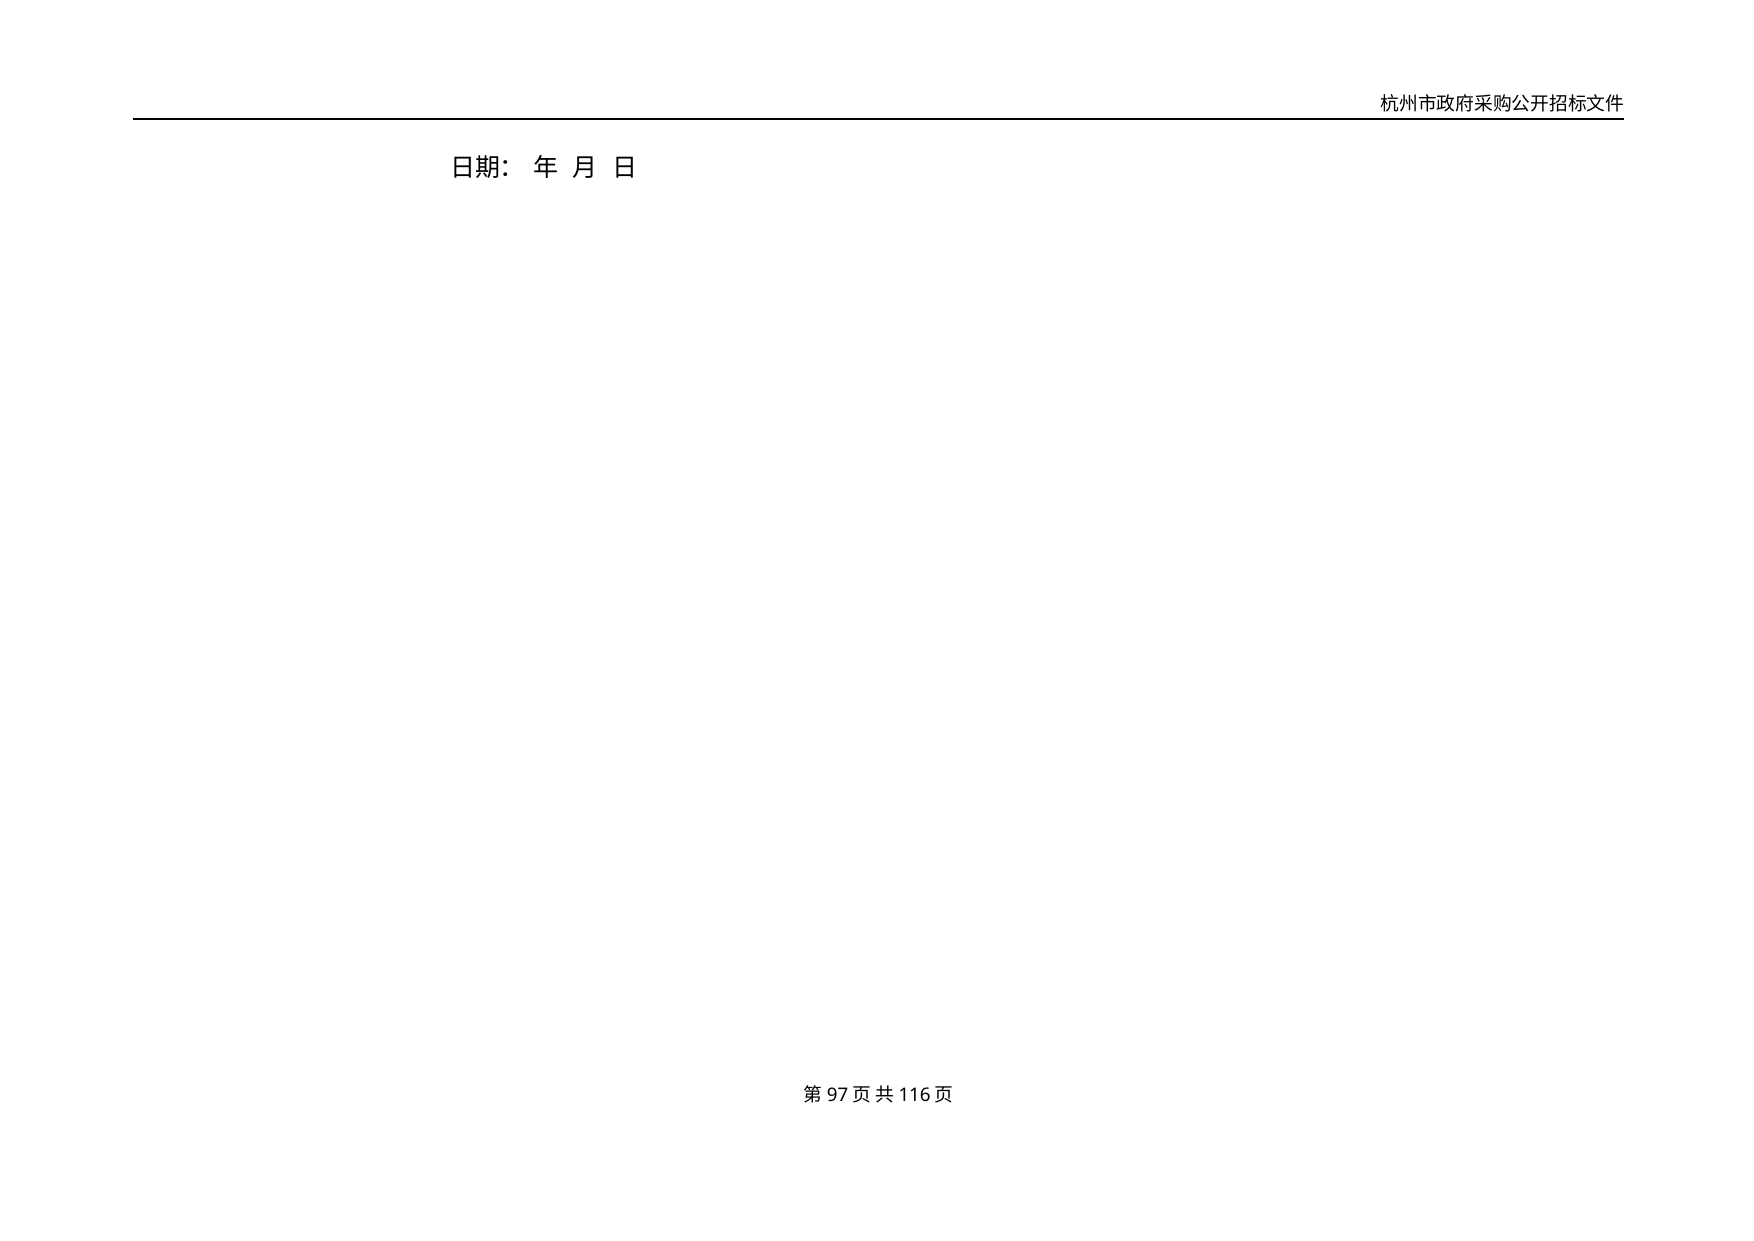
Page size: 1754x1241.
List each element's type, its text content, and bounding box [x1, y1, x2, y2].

text 日期： 年 月 日 [133, 148, 1624, 184]
